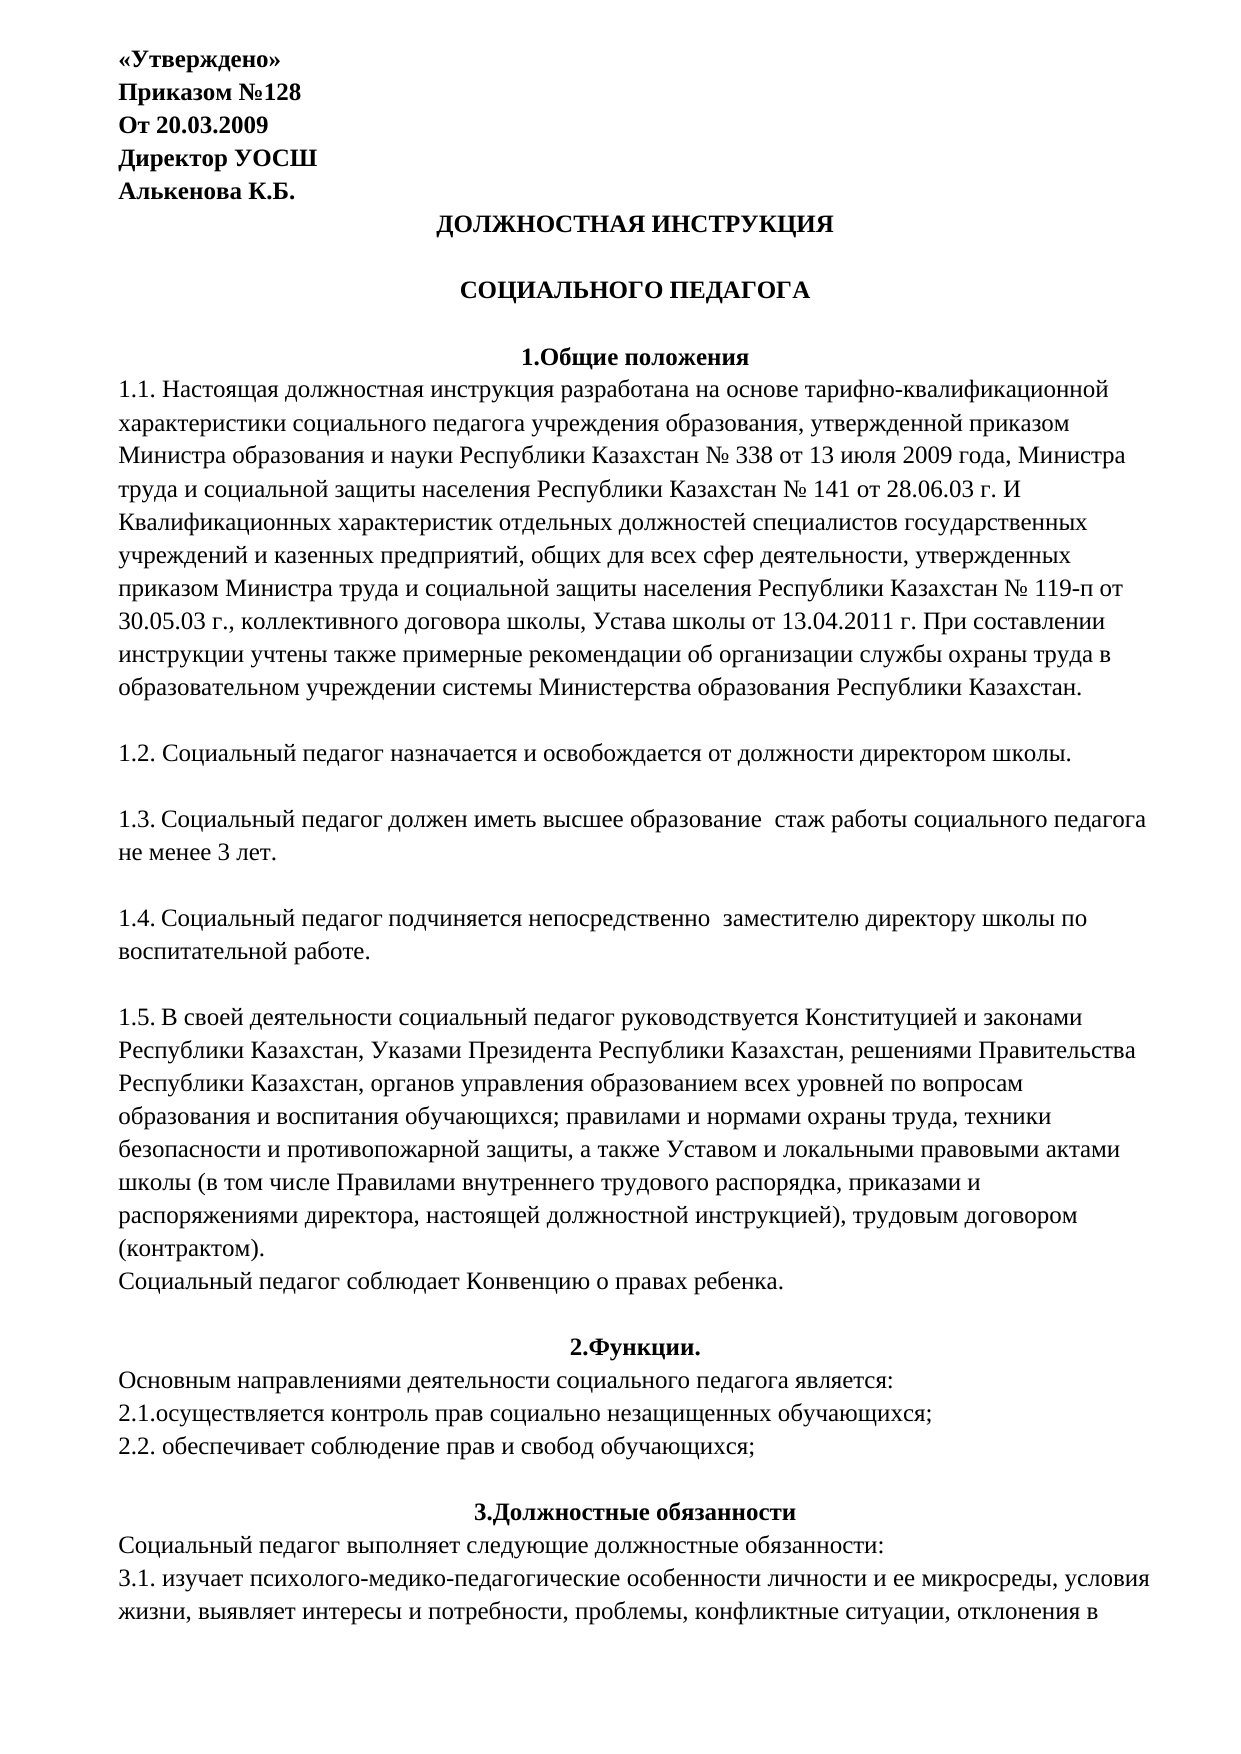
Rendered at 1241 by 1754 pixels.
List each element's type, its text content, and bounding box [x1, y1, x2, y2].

text 1.2. Социальный педагог назначается и освобождается от должности директором школы. [118, 738, 1152, 767]
text 2.1.осуществляется контроль прав социально незащищенных обучающихся; [118, 1398, 1152, 1427]
text Приказом №128 [118, 77, 1152, 106]
text Основным направлениями деятельности социального педагога является: [118, 1365, 1152, 1394]
text 3.Должностные обязанности [118, 1497, 1152, 1526]
text ДОЛЖНОСТНАЯ ИНСТРУКЦИЯ [118, 209, 1152, 238]
text Директор УОСШ [118, 143, 1152, 172]
text 1.4. Социальный педагог подчиняется непосредственно заместителю директору школы по воспитательной работе. [118, 903, 1152, 965]
text Социальный педагог выполняет следующие должностные обязанности: [118, 1530, 1152, 1559]
text 3.1. изучает психолого-медико-педагогические особенности личности и ее микросреды, условия жизни, выявляет интересы и потребности, проблемы, конфликтные ситуации, отклонения в [118, 1563, 1152, 1625]
text 1.Общие положения [118, 342, 1152, 370]
text 1.5. В своей деятельности социальный педагог руководствуется Конституцией и законами Республики Казахстан, Указами Президента Республики Казахстан, решениями Правительства Республики Казахстан, органов управления образованием всех уровней по вопросам образования и воспитания обучающихся; правилами и нормами охраны труда, техники безопасности и противопожарной защиты, а также Уставом и локальными правовыми актами школы (в том числе Правилами внутреннего трудового распорядка, приказами и распоряжениями директора, настоящей должностной инструкцией), трудовым договором (контрактом). [118, 1002, 1152, 1262]
text Социальный педагог соблюдает Конвенцию о правах ребенка. [118, 1266, 1152, 1295]
text 1.1. Настоящая должностная инструкция разработана на основе тарифно-квалификационной характеристики социального педагога учреждения образования, утвержденной приказом Министра образования и науки Республики Казахстан № 338 от 13 июля 2009 года, Министра труда и социальной защиты населения Республики Казахстан № 141 от 28.06.03 г. И Квалификационных характеристик отдельных должностей специалистов государственных учреждений и казенных предприятий, общих для всех сфер деятельности, утвержденных приказом Министра труда и социальной защиты населения Республики Казахстан № 119-п от 30.05.03 г., коллективного договора школы, Устава школы от 13.04.2011 г. При составлении инструкции учтены также примерные рекомендации об организации службы охраны труда в образовательном учреждении системы Министерства образования Республики Казахстан. [118, 374, 1152, 701]
text 1.3. Социальный педагог должен иметь высшее образование стаж работы социального педагога не менее 3 лет. [118, 804, 1152, 866]
text От 20.03.2009 [118, 110, 1152, 139]
text «Утверждено» [118, 44, 1152, 73]
text 2.2. обеспечивает соблюдение прав и свобод обучающихся; [118, 1431, 1152, 1460]
text Алькенова К.Б. [118, 176, 1152, 205]
text СОЦИАЛЬНОГО ПЕДАГОГА [118, 276, 1152, 304]
text 2.Функции. [118, 1332, 1152, 1361]
